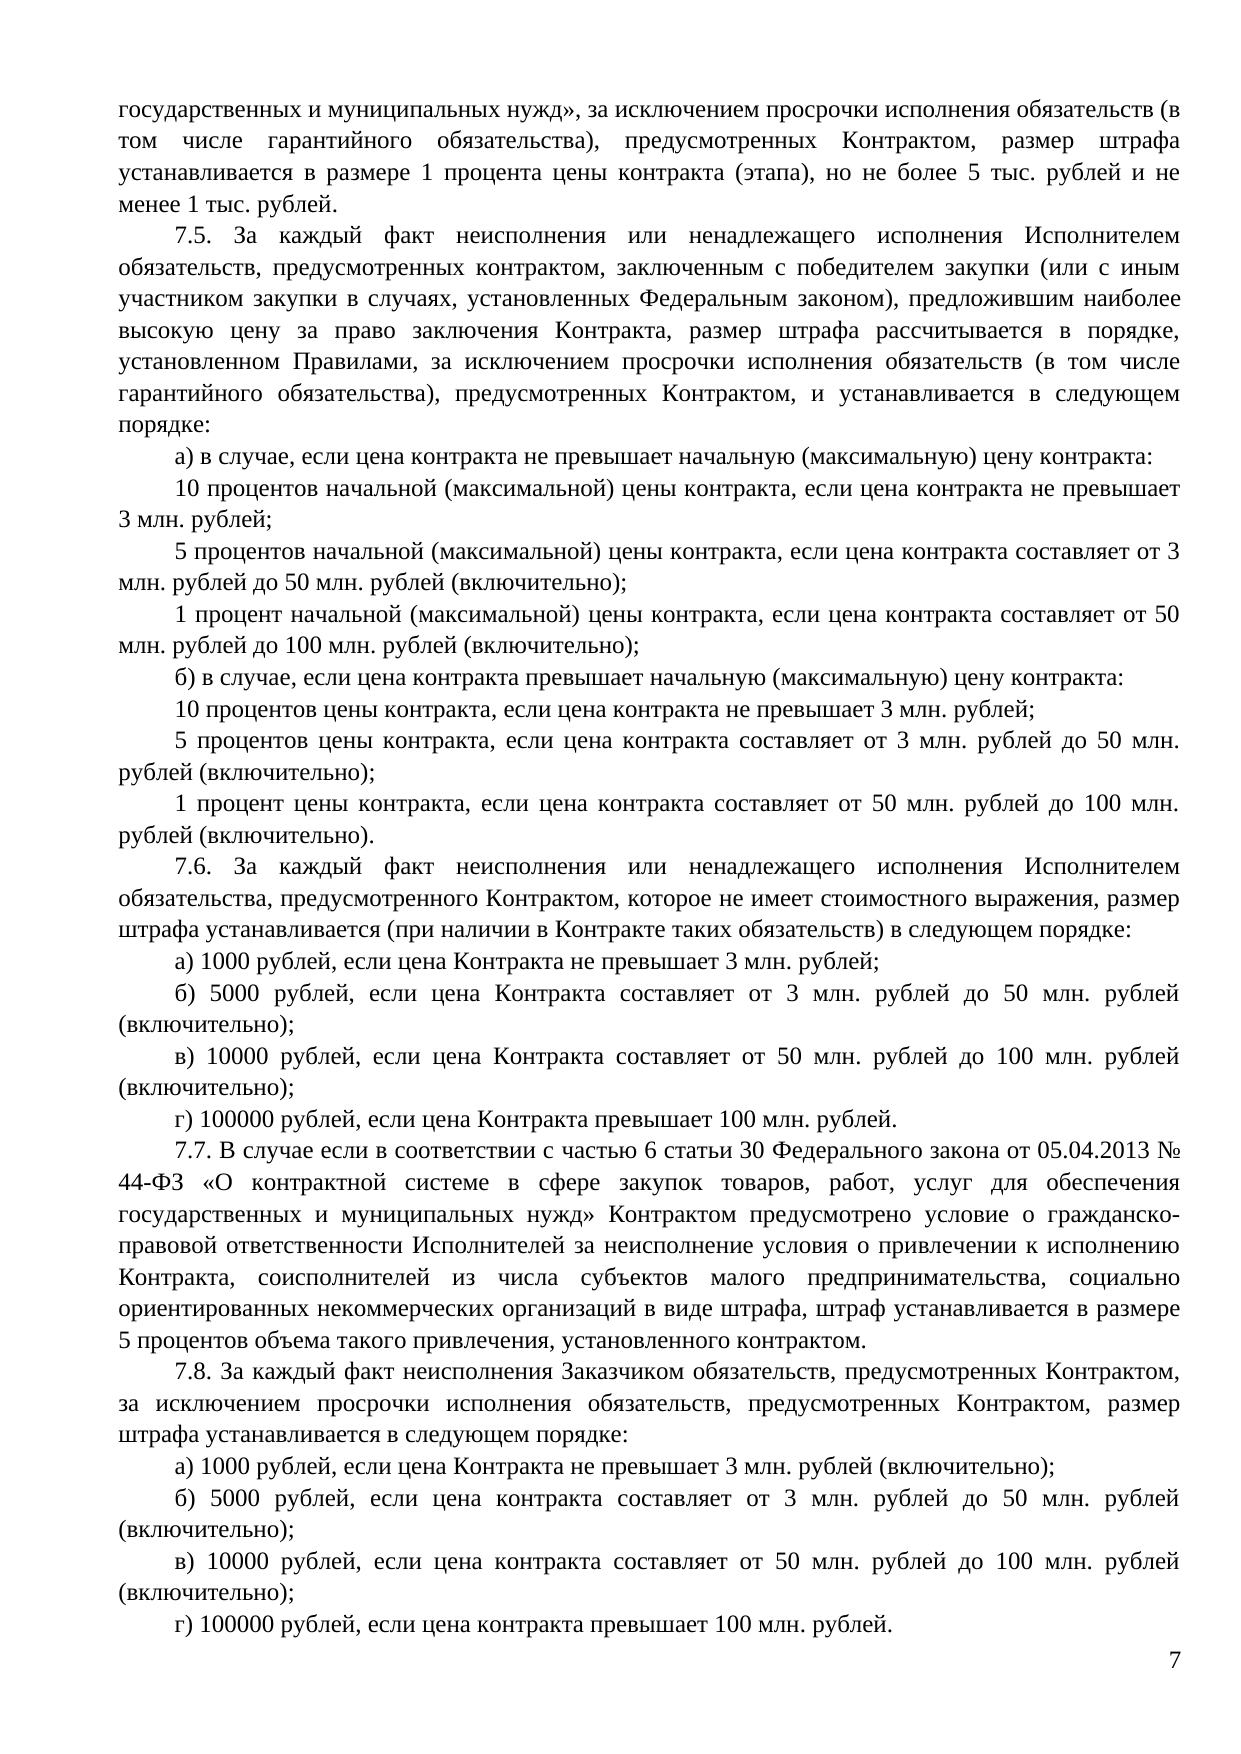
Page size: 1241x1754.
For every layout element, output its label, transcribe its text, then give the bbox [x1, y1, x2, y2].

text 7.5. За каждый факт неисполнения или ненадлежащего исполнения Исполнителем обязательств, предусмотренных контрактом, заключенным с победителем закупки (или с иным участником закупки в случаях, установленных Федеральным законом), предложившим наиболее высокую цену за право заключения Контракта, размер штрафа рассчитывается в порядке, установленном Правилами, за исключением просрочки исполнения обязательств (в том числе гарантийного обязательства), предусмотренных Контрактом, и устанавливается в следующем порядке: [118, 220, 1181, 438]
text 1 процент цены контракта, если цена контракта составляет от 50 млн. рублей до 100 млн. рублей (включительно). [118, 788, 1181, 849]
text 7.8. За каждый факт неисполнения Заказчиком обязательств, предусмотренных Контрактом, за исключением просрочки исполнения обязательств, предусмотренных Контрактом, размер штрафа устанавливается в следующем порядке: [118, 1356, 1181, 1448]
text 1 процент начальной (максимальной) цены контракта, если цена контракта составляет от 50 млн. рублей до 100 млн. рублей (включительно); [118, 599, 1181, 659]
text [118, 94, 1181, 217]
text г) 100000 рублей, если цена Контракта превышает 100 млн. рублей. [118, 1104, 1181, 1133]
text б) 5000 рублей, если цена контракта составляет от 3 млн. рублей до 50 млн. рублей (включительно); [118, 1483, 1181, 1543]
text в) 10000 рублей, если цена контракта составляет от 50 млн. рублей до 100 млн. рублей (включительно); [118, 1546, 1181, 1606]
text 10 процентов начальной (максимальной) цены контракта, если цена контракта не превышает 3 млн. рублей; [118, 473, 1181, 533]
text 7.7. В случае если в соответствии с частью 6 статьи 30 Федерального закона от 05.04.2013 № 44-ФЗ «О контрактной системе в сфере закупок товаров, работ, услуг для обеспечения государственных и муниципальных нужд» Контрактом предусмотрено условие о гражданско-правовой ответственности Исполнителей за неисполнение условия о привлечении к исполнению Контракта, соисполнителей из числа субъектов малого предпринимательства, социально ориентированных некоммерческих организаций в виде штрафа, штраф устанавливается в размере 5 процентов объема такого привлечения, установленного контрактом. [118, 1136, 1181, 1354]
text а) 1000 рублей, если цена Контракта не превышает 3 млн. рублей (включительно); [118, 1451, 1181, 1480]
text 5 процентов цены контракта, если цена контракта составляет от 3 млн. рублей до 50 млн. рублей (включительно); [118, 725, 1181, 786]
text а) в случае, если цена контракта не превышает начальную (максимальную) цену контракта: [118, 441, 1181, 470]
text а) 1000 рублей, если цена Контракта не превышает 3 млн. рублей; [118, 946, 1181, 975]
text в) 10000 рублей, если цена Контракта составляет от 50 млн. рублей до 100 млн. рублей (включительно); [118, 1041, 1181, 1101]
text 5 процентов начальной (максимальной) цены контракта, если цена контракта составляет от 3 млн. рублей до 50 млн. рублей (включительно); [118, 536, 1181, 596]
text г) 100000 рублей, если цена контракта превышает 100 млн. рублей. [118, 1609, 1181, 1638]
text б) в случае, если цена контракта превышает начальную (максимальную) цену контракта: [118, 662, 1181, 691]
text 10 процентов цены контракта, если цена контракта не превышает 3 млн. рублей; [118, 694, 1181, 722]
text 7.6. За каждый факт неисполнения или ненадлежащего исполнения Исполнителем обязательства, предусмотренного Контрактом, которое не имеет стоимостного выражения, размер штрафа устанавливается (при наличии в Контракте таких обязательств) в следующем порядке: [118, 851, 1181, 943]
text б) 5000 рублей, если цена Контракта составляет от 3 млн. рублей до 50 млн. рублей (включительно); [118, 978, 1181, 1038]
